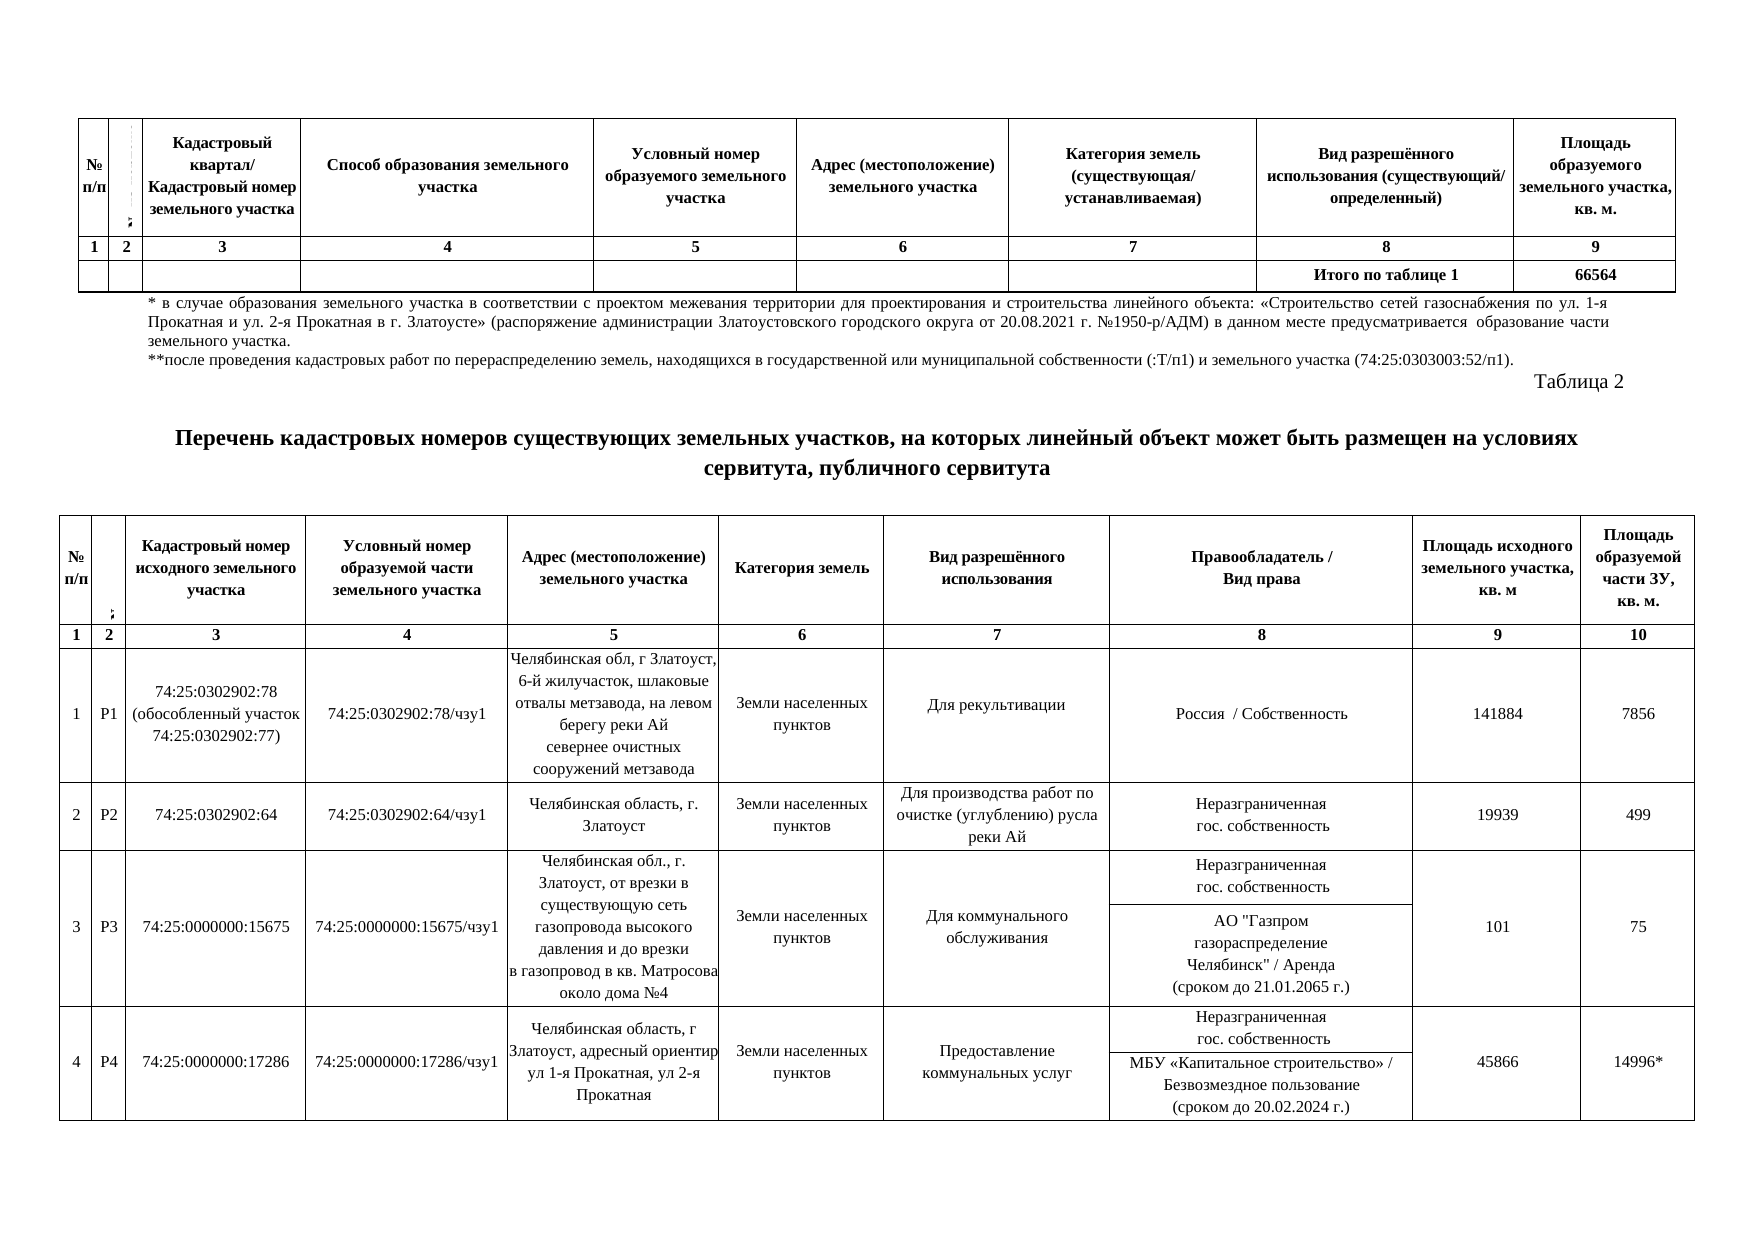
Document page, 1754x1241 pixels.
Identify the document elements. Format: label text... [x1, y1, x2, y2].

table_cell 10 [1581, 625, 1694, 648]
table_cell 74:25:0302902:78 (обособленный участок 74:25:0302902:77) [126, 649, 305, 782]
text Таблица 2 [118, 369, 1624, 393]
table_cell 4 [60, 1007, 91, 1119]
table_header Кадастровый номер исходного земельного участка [126, 516, 305, 623]
table_header Кадастровый квартал/ Кадастровый номер земельного участка [143, 119, 300, 236]
table_cell 7856 [1581, 649, 1694, 782]
table_header Площадь исходного земельного участка, кв. м [1413, 516, 1580, 623]
table_cell 74:25:0302902:78/чзу1 [306, 649, 507, 782]
table_cell Россия / Собственность [1110, 649, 1412, 782]
table_cell [79, 261, 108, 291]
table_header Условный номер образуемой части земельного участка [306, 516, 507, 623]
table_header Способ образования земельного участка [301, 119, 593, 236]
text * в случае образования земельного участка в соответствии с проектом межевания территории для проектирования и строительства линейного объекта: «Строительство сетей газоснабжения по ул. 1-я Прокатная и ул. 2-я Прокатная в г. Златоусте» (распоряжение администрации Златоустовского городского округа от 20.08.2021 г. №1950-р/АДМ) в данном месте предусматривается образование части земельного участка. [148, 293, 1609, 350]
table_cell 14996* [1581, 1007, 1694, 1119]
table_cell 2 [109, 237, 142, 260]
table_cell АО "Газпром газораспределение Челябинск" / Аренда (сроком до 21.01.2065 г.) [1110, 905, 1412, 1006]
table_header № п/п [60, 516, 91, 623]
table_cell 3 [126, 625, 305, 648]
table_cell [1009, 261, 1256, 291]
table_cell 74:25:0302902:64 [126, 783, 305, 849]
table_cell 2 [92, 625, 125, 648]
table_header Вид разрешённого использования [884, 516, 1109, 623]
table_cell Для коммунального обслуживания [884, 851, 1109, 1006]
table_cell 3 [60, 851, 91, 1006]
table_cell 2 [60, 783, 91, 849]
table_cell 5 [594, 237, 796, 260]
table_cell Р4 [92, 1007, 125, 1119]
table_cell Челябинская область, г. Златоуст [508, 783, 718, 849]
table_cell 1 [60, 625, 91, 648]
table_cell 74:25:0000000:15675 [126, 851, 305, 1006]
table_cell 74:25:0000000:17286/чзу1 [306, 1007, 507, 1119]
table_cell Челябинская обл, г Златоуст, 6-й жилучасток, шлаковые отвалы метзавода, на левом берегу реки Ай севернее очистных сооружений метзавода [508, 649, 718, 782]
table_cell 19939 [1413, 783, 1580, 849]
text **после проведения кадастровых работ по перераспределению земель, находящихся в государственной или муниципальной собственности (:Т/п1) и земельного участка (74:25:0303003:52/п1). [148, 350, 1609, 369]
table_cell Предоставление коммунальных услуг [884, 1007, 1109, 1119]
table_cell 141884 [1413, 649, 1580, 782]
table_header Вид разрешённого использования (существующий/ определенный) [1257, 119, 1513, 236]
table_cell 9 [1514, 237, 1675, 260]
table_cell Неразграниченная гос. собственность [1110, 1007, 1412, 1052]
table_cell 101 [1413, 851, 1580, 1006]
table_cell Р3 [92, 851, 125, 1006]
table_cell Для производства работ по очистке (углублению) русла реки Ай [884, 783, 1109, 849]
table_header Адрес (местоположение) земельного участка [797, 119, 1008, 236]
table_header Площадь образуемой части ЗУ, кв. м. [1581, 516, 1694, 623]
table_cell 1 [60, 649, 91, 782]
table_cell Неразграниченная гос. собственность [1110, 783, 1412, 849]
table_header № на чертеже [92, 516, 125, 623]
table_cell 8 [1110, 625, 1412, 648]
table_cell [143, 261, 300, 291]
table_header Адрес (местоположение) земельного участка [508, 516, 718, 623]
table_cell [594, 261, 796, 291]
table_cell 8 [1257, 237, 1513, 260]
table_cell 9 [1413, 625, 1580, 648]
table_cell Итого по таблице 1 [1257, 261, 1513, 291]
table_cell Земли населенных пунктов [719, 1007, 883, 1119]
table_header № на чертеже [109, 119, 142, 236]
table_cell 3 [143, 237, 300, 260]
table_cell 74:25:0000000:15675/чзу1 [306, 851, 507, 1006]
table_cell Земли населенных пунктов [719, 649, 883, 782]
table_cell 4 [306, 625, 507, 648]
table_cell Челябинская обл., г. Златоуст, от врезки в существующую сеть газопровода высокого давления и до врезки в газопровод в кв. Матросова около дома №4 [508, 851, 718, 1006]
table_cell [301, 261, 593, 291]
table_cell Земли населенных пунктов [719, 783, 883, 849]
table_cell 6 [719, 625, 883, 648]
table_cell 74:25:0000000:17286 [126, 1007, 305, 1119]
table_cell Р2 [92, 783, 125, 849]
table_cell Челябинская область, г Златоуст, адресный ориентир ул 1-я Прокатная, ул 2-я Прокатная [508, 1007, 718, 1119]
table_cell Для рекультивации [884, 649, 1109, 782]
table_cell Земли населенных пунктов [719, 851, 883, 1006]
table_header № п/п [79, 119, 108, 236]
table_cell 45866 [1413, 1007, 1580, 1119]
table_cell МБУ «Капитальное строительство» / Безвозмездное пользование (сроком до 20.02.2024 г.) [1110, 1053, 1412, 1119]
table_cell 1 [79, 237, 108, 260]
table_cell [797, 261, 1008, 291]
table_header Правообладатель / Вид права [1110, 516, 1412, 623]
table_header Условный номер образуемого земельного участка [594, 119, 796, 236]
table_cell 7 [1009, 237, 1256, 260]
table_cell 499 [1581, 783, 1694, 849]
text Перечень кадастровых номеров существующих земельных участков, на которых линейный объект может быть размещен на условиях сервитута, публичного сервитута [118, 424, 1636, 481]
table_cell [109, 261, 142, 291]
table_header Категория земель [719, 516, 883, 623]
table_header Категория земель (существующая/ устанавливаемая) [1009, 119, 1256, 236]
table_cell 74:25:0302902:64/чзу1 [306, 783, 507, 849]
table_cell 66564 [1514, 261, 1675, 291]
table_cell 7 [884, 625, 1109, 648]
table_cell Р1 [92, 649, 125, 782]
table_cell 5 [508, 625, 718, 648]
table_header Площадь образуемого земельного участка, кв. м. [1514, 119, 1675, 236]
table_cell 6 [797, 237, 1008, 260]
table_cell 4 [301, 237, 593, 260]
table_cell Неразграниченная гос. собственность [1110, 851, 1412, 904]
table_cell 75 [1581, 851, 1694, 1006]
